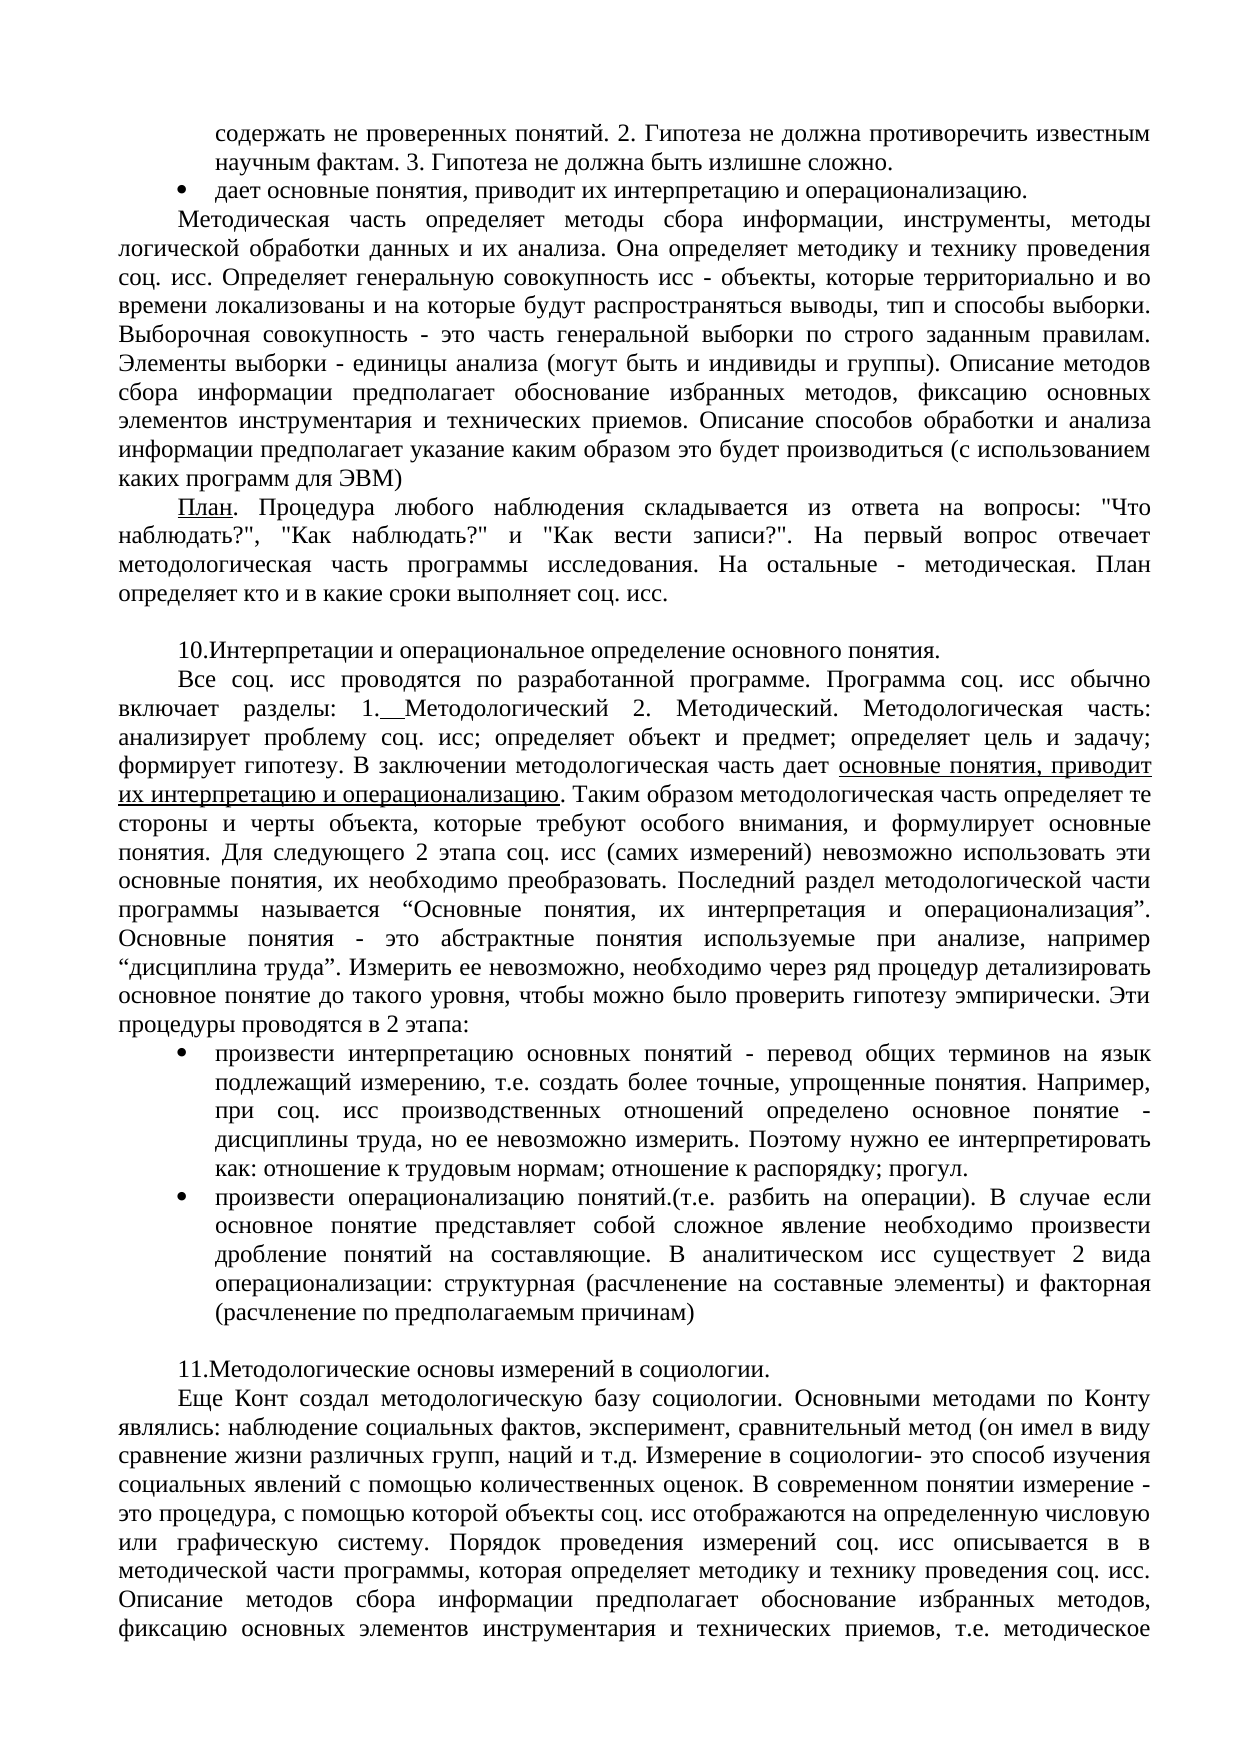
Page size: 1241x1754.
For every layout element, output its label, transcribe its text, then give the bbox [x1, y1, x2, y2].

text План. Процедура любого наблюдения складывается из ответа на вопросы: "Что наблюдать?", "Как наблюдать?" и "Как вести записи?". На первый вопрос отвечает методологическая часть программы исследования. На остальные - методическая. План определяет кто и в какие сроки выполняет соц. исс. [118, 492, 1152, 607]
list произвести операционализацию понятий.(т.е. разбить на операции). В случае если основное понятие представляет собой сложное явление необходимо произвести дробление понятий на составляющие. В аналитическом исс существует 2 вида операционализации: структурная (расчленение на составные элементы) и факторная (расчленение по предполагаемым причинам) [177, 1182, 1152, 1326]
text Методическая часть определяет методы сбора информации, инструменты, методы логической обработки данных и их анализа. Она определяет методику и технику проведения соц. исс. Определяет генеральную совокупность исс - объекты, которые территориально и во времени локализованы и на которые будут распространяться выводы, тип и способы выборки. Выборочная совокупность - это часть генеральной выборки по строго заданным правилам. Элементы выборки - единицы анализа (могут быть и индивиды и группы). Описание методов сбора информации предполагает обоснование избранных методов, фиксацию основных элементов инструментария и технических приемов. Описание способов обработки и анализа информации предполагает указание каким образом это будет производиться (с использованием каких программ для ЭВМ) [118, 204, 1152, 492]
text 10.Интерпретации и операциональное определение основного понятия. [118, 636, 1152, 664]
list дает основные понятия, приводит их интерпретацию и операционализацию. [177, 176, 1152, 204]
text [118, 1383, 1152, 1642]
text Все соц. исс проводятся по разработанной программе. Программа соц. исс обычно включает разделы: 1. Методологический 2. Методический. Методологическая часть: анализирует проблему соц. исс; определяет объект и предмет; определяет цель и задачу; формирует гипотезу. В заключении методологическая часть дает основные понятия, приводит их интерпретацию и операционализацию. Таким образом методологическая часть определяет те стороны и черты объекта, которые требуют особого внимания, и формулирует основные понятия. Для следующего 2 этапа соц. исс (самих измерений) невозможно использовать эти основные понятия, их необходимо преобразовать. Последний раздел методологической части программы называется “Основные понятия, их интерпретация и операционализация”. Основные понятия - это абстрактные понятия используемые при анализе, например “дисциплина труда”. Измерить ее невозможно, необходимо через ряд процедур детализировать основное понятие до такого уровня, чтобы можно было проверить гипотезу эмпирически. Эти процедуры проводятся в 2 этапа: [118, 664, 1152, 1038]
text 11.Методологические основы измерений в социологии. [118, 1354, 1152, 1383]
list произвести интерпретацию основных понятий - перевод общих терминов на язык подлежащий измерению, т.е. создать более точные, упрощенные понятия. Например, при соц. исс производственных отношений определено основное понятие - дисциплины труда, но ее невозможно измерить. Поэтому нужно ее интерпретировать как: отношение к трудовым нормам; отношение к распорядку; прогул. [177, 1038, 1152, 1182]
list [177, 118, 1152, 176]
